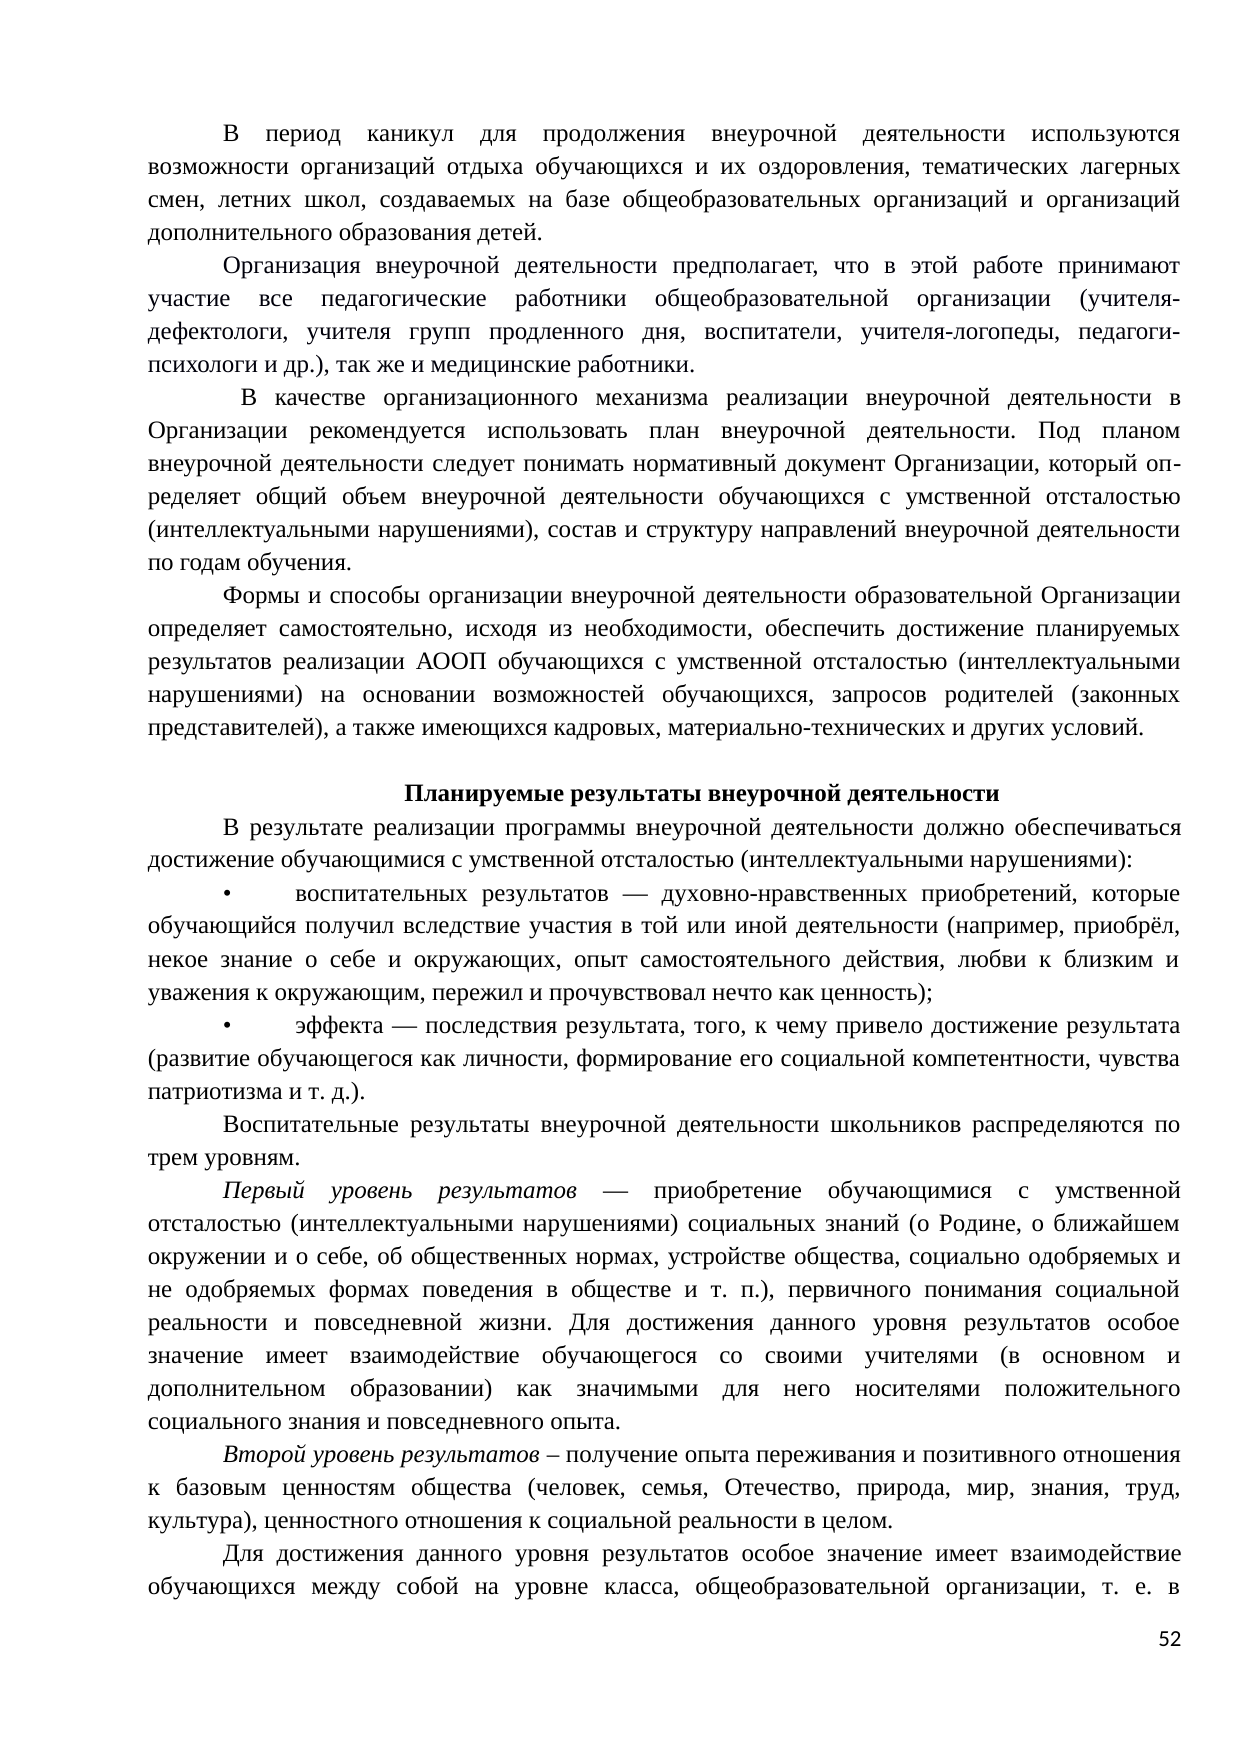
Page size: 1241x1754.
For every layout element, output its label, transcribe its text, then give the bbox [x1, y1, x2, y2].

list эффекта — последствия результата, того, к чему привело достижение результата (развитие обучающегося как личности, формирование его социальной компетентности, чувства патриотизма и т. д.). [148, 1010, 1181, 1104]
text Формы и способы организации внеурочной деятельности образовательной Организации определяет самостоятельно, исходя из необходимости, обеспечить достижение планируемых результатов реализации АООП обучающихся с умственной отсталостью (интеллектуальными нарушениями) на основании возможностей обучающихся, запросов родителей (законных представителей), а также имеющихся кадровых, материально-технических и других условий. [148, 580, 1181, 741]
text В период каникул для продолжения внеурочной деятельности используются возможности организаций отдыха обучающихся и их оздоровления, тематических лагерных смен, летних школ, создаваемых на базе общеобразовательных организаций и организаций дополнительного образования детей. [148, 118, 1181, 246]
text Первый уровень результатов — приобретение обучающимися с умственной отсталостью (интеллектуальными нарушениями) социальных знаний (о Родине, о ближайшем окружении и о себе, об общественных нормах, устройстве общества, социально одобряемых и не одобряемых формах поведения в обществе и т. п.), первичного понимания социальной реальности и повседневной жизни. Для достижения данного уровня результатов особое значение имеет взаимодействие обучающегося со своими учителями (в основном и дополнительном образовании) как значимыми для него носителями положительного социального знания и повседневного опыта. [148, 1175, 1181, 1435]
text В результате реализации программы внеурочной деятельности должно обеспечиваться достижение обучающимися с умственной отсталостью (интеллектуальными нарушениями): [148, 812, 1181, 873]
text Воспитательные результаты внеурочной деятельности школьников распределяются по трем уровням. [148, 1109, 1181, 1171]
list воспитательных результатов — духовно-нравственных приобретений, которые обучающийся получил вследствие участия в той или иной деятельности (например, приобрёл, некое знание о себе и окружающих, опыт самостоятельного действия, любви к близким и уважения к окружающим, пережил и прочувствовал нечто как ценность); [148, 878, 1181, 1005]
text Планируемые результаты внеурочной деятельности [148, 778, 1181, 807]
text Организация внеурочной деятельности предполагает, что в этой работе принимают участие все педагогические работники общеобразовательной организации (учителя-дефектологи, учителя групп продленного дня, воспитатели, учителя-логопеды, педагоги-психологи и др.), так же и медицинские работники. [148, 250, 1181, 378]
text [148, 1538, 1181, 1600]
text В качестве организационного механизма реализации внеурочной деятельности в Организации рекомендуется использовать план внеурочной деятельности. Под планом внеурочной деятельности следует понимать нормативный документ Организации, который определяет общий объем внеурочной деятельности обучающихся с умственной отсталостью (интеллектуальными нарушениями), состав и структуру направлений внеурочной деятельности по годам обучения. [148, 382, 1181, 576]
text Второй уровень результатов – получение опыта переживания и позитивного отношения к базовым ценностям общества (человек, семья, Отечество, природа, мир, знания, труд, культура), ценностного отношения к социальной реальности в целом. [148, 1439, 1181, 1534]
